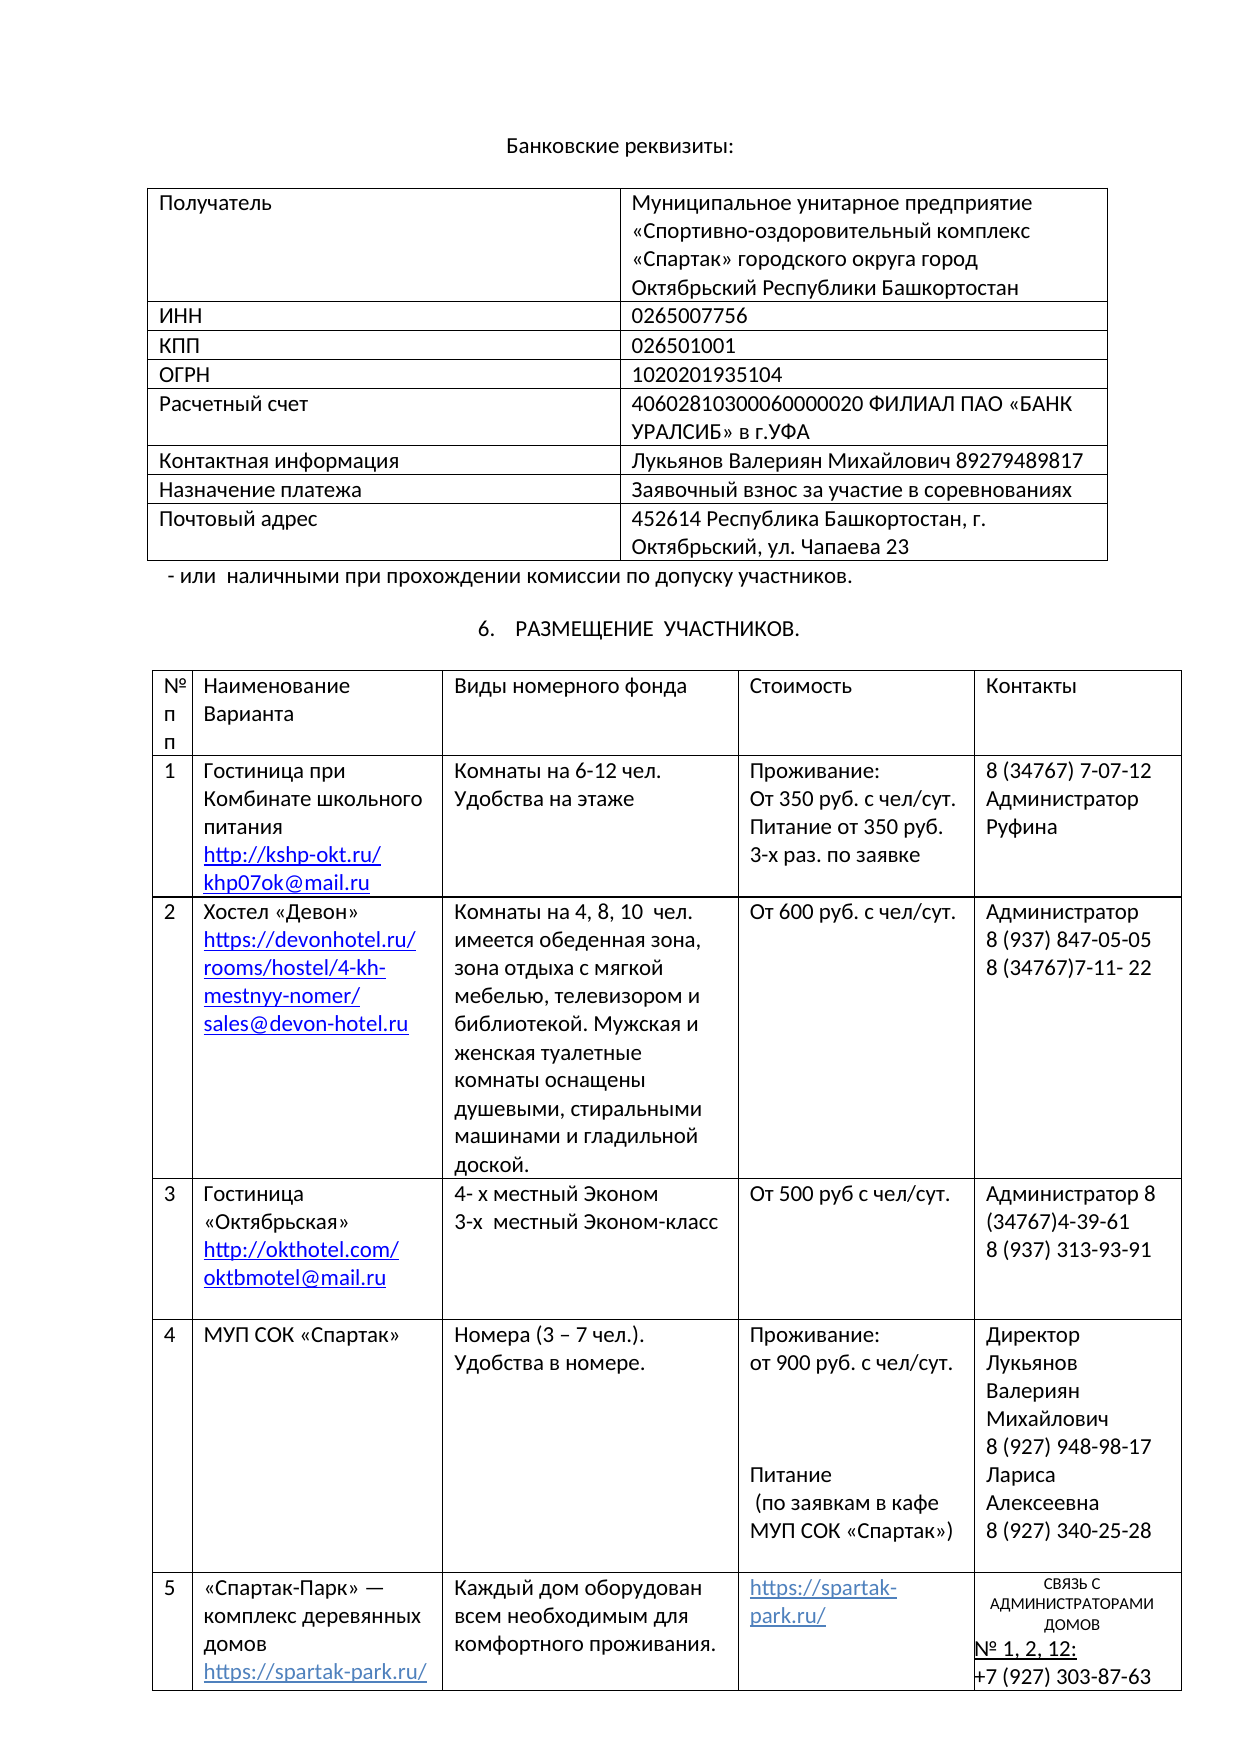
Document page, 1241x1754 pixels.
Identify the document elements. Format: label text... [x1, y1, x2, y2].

table_cell Гостиница «Октябрьская» http://okthotel.com/ oktbmotel@mail.ru [193, 1179, 442, 1319]
text Банковские реквизиты: [89, 131, 1152, 159]
table_cell 2 [153, 898, 192, 1178]
table_cell Контактная информация [148, 446, 620, 474]
table_cell 5 [153, 1573, 192, 1690]
table_cell ОГРН [148, 360, 620, 388]
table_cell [193, 1573, 442, 1690]
table_cell КПП [148, 331, 620, 359]
table_header Стоимость [739, 671, 974, 755]
table_cell Администратор 8 (937) 847-05-05 8 (34767)7-11- 22 [975, 898, 1181, 1178]
table_cell 026501001 [621, 331, 1107, 359]
table_header Виды номерного фонда [443, 671, 738, 755]
table_cell Назначение платежа [148, 475, 620, 503]
list РАЗМЕЩЕНИЕ УЧАСТНИКОВ. [126, 614, 1152, 642]
table_cell Комнаты на 6-12 чел. Удобства на этаже [443, 756, 738, 896]
table_cell Номера (3 – 7 чел.). Удобства в номере. [443, 1320, 738, 1572]
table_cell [443, 1573, 738, 1690]
table_cell ИНН [148, 302, 620, 330]
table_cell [975, 1573, 1181, 1690]
table_cell 1020201935104 [621, 360, 1107, 388]
table_header №пп [153, 671, 192, 755]
table_header Наименование Варианта [193, 671, 442, 755]
table_cell 3 [153, 1179, 192, 1319]
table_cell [739, 1573, 974, 1690]
table_cell Проживание: от 900 руб. с чел/сут. Питание (по заявкам в кафе МУП СОК «Спартак») [739, 1320, 974, 1572]
table_cell 8 (34767) 7-07-12 Администратор Руфина [975, 756, 1181, 896]
table_header Получатель [148, 189, 620, 301]
table_cell Хостел «Девон» https://devonhotel.ru/rooms/hostel/4-kh-mestnyy-nomer/ sales@devon-hotel.ru [193, 898, 442, 1178]
table_cell Проживание: От 350 руб. с чел/сут. Питание от 350 руб. 3-х раз. по заявке [739, 756, 974, 896]
table_header Контакты [975, 671, 1181, 755]
table_cell МУП СОК «Спартак» [193, 1320, 442, 1572]
table_cell 4- х местный Эконом 3-х местный Эконом-класс [443, 1179, 738, 1319]
table_cell Гостиница при Комбинате школьного питания http://kshp-okt.ru/ khp07ok@mail.ru [193, 756, 442, 896]
text - или наличными при прохождении комиссии по допуску участников. [89, 561, 1152, 589]
table_cell Заявочный взнос за участие в соревнованиях [621, 475, 1107, 503]
table_cell Лукьянов Валериян Михайлович 89279489817 [621, 446, 1107, 474]
table_cell 0265007756 [621, 302, 1107, 330]
table_cell 452614 Республика Башкортостан, г. Октябрьский, ул. Чапаева 23 [621, 504, 1107, 560]
table_cell Комнаты на 4, 8, 10 чел. имеется обеденная зона, зона отдыха с мягкой мебелью, телевизором и библиотекой. Мужская и женская туалетные комнаты оснащены душевыми, стиральными машинами и гладильной доской. [443, 898, 738, 1178]
table_cell Почтовый адрес [148, 504, 620, 560]
table_cell 40602810300060000020 ФИЛИАЛ ПАО «БАНК УРАЛСИБ» в г.УФА [621, 389, 1107, 445]
table_cell 1 [153, 756, 192, 896]
table_cell Администратор 8 (34767)4-39-61 8 (937) 313-93-91 [975, 1179, 1181, 1319]
table_header Муниципальное унитарное предприятие «Спортивно-оздоровительный комплекс «Спартак» городского округа город Октябрьский Республики Башкортостан [621, 189, 1107, 301]
table_cell Расчетный счет [148, 389, 620, 445]
table_cell Директор Лукьянов Валериян Михайлович 8 (927) 948-98-17 Лариса Алексеевна 8 (927) 340-25-28 [975, 1320, 1181, 1572]
table_cell От 500 руб с чел/сут. [739, 1179, 974, 1319]
table_cell 4 [153, 1320, 192, 1572]
table_cell От 600 руб. с чел/сут. [739, 898, 974, 1178]
